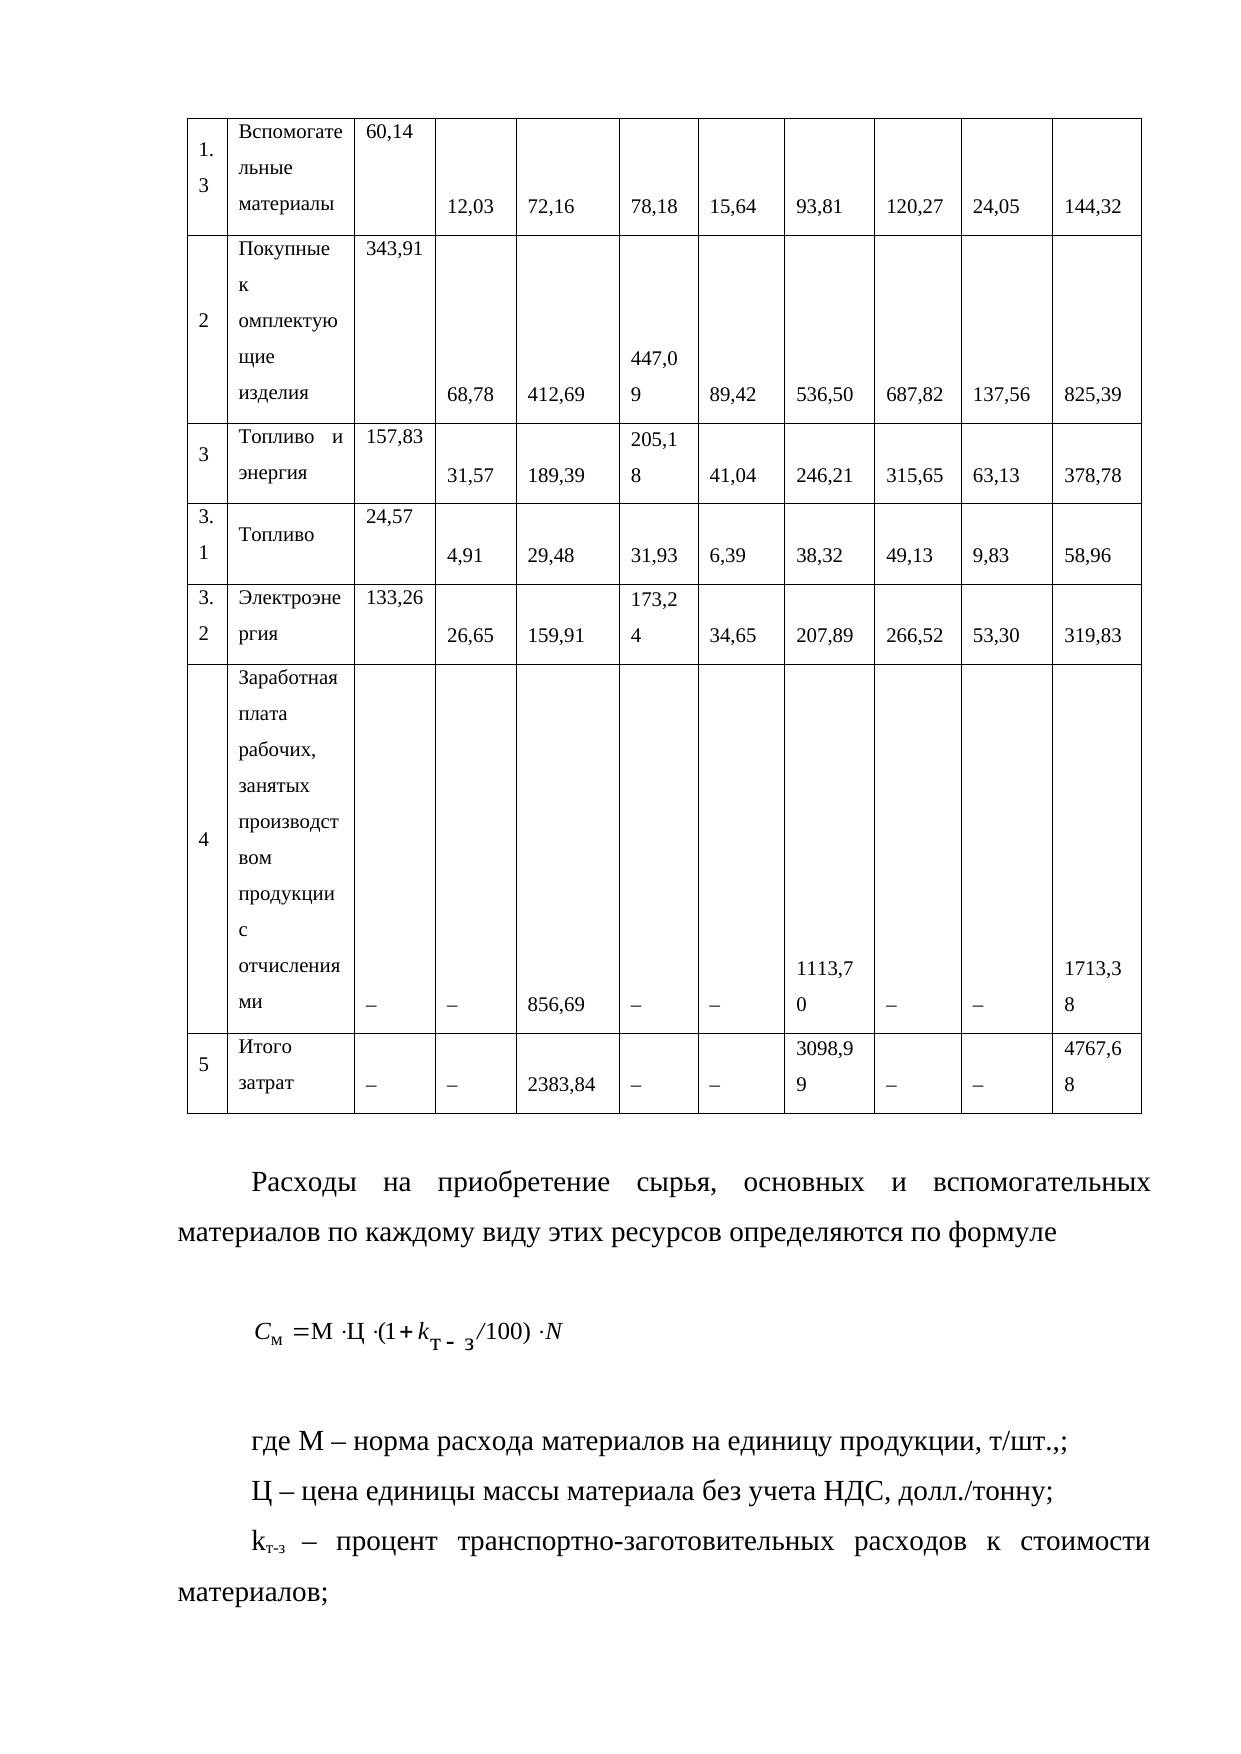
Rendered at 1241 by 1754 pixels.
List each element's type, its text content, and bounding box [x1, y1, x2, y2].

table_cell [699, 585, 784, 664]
table_cell 412,69 [517, 236, 619, 423]
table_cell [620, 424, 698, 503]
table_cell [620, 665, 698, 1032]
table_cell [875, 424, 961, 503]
table_cell 89,42 [699, 236, 784, 423]
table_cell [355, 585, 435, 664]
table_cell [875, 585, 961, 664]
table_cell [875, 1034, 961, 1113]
text где М – норма расхода материалов на единицу продукции, т/шт.,; [177, 1423, 1152, 1456]
table_cell 2 [188, 236, 227, 423]
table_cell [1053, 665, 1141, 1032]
table_cell 825,39 [1053, 236, 1141, 423]
table_cell 12,03 [436, 119, 516, 234]
table_cell 68,78 [436, 236, 516, 423]
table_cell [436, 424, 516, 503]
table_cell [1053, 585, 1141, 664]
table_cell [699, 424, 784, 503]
table_cell 24,05 [962, 119, 1052, 234]
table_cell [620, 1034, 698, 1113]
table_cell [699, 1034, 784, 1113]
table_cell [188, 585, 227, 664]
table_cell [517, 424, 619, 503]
table_cell 15,64 [699, 119, 784, 234]
table_cell 120,27 [875, 119, 961, 234]
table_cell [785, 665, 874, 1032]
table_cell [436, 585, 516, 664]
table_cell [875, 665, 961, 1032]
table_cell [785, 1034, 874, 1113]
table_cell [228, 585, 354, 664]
table_cell 1.3 [188, 119, 227, 234]
table_cell 536,50 [785, 236, 874, 423]
table_cell 78,18 [620, 119, 698, 234]
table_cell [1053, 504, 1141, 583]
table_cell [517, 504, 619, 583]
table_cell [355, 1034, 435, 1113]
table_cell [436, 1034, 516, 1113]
table_cell 343,91 [355, 236, 435, 423]
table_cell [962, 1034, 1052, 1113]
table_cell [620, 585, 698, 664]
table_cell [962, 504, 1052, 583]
table_cell 687,82 [875, 236, 961, 423]
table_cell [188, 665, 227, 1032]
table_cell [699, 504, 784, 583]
table_cell 60,14 [355, 119, 435, 234]
table_cell 447,09 [620, 236, 698, 423]
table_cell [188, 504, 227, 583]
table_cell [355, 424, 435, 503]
table_cell 144,32 [1053, 119, 1141, 234]
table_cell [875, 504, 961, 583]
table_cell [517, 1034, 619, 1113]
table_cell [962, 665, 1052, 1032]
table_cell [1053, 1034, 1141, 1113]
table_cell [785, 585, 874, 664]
table_cell Покупные комплектующие изделия [228, 236, 354, 423]
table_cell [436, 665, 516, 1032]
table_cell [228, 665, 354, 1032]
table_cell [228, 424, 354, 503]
subtitle Расходы на приобретение сырья, основных и вспомогательных материалов по каждому виду этих ресурсов определяются по формуле [177, 1164, 1152, 1248]
table_cell 93,81 [785, 119, 874, 234]
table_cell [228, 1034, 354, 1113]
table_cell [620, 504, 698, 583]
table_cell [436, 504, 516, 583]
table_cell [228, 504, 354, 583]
table_cell 137,56 [962, 236, 1052, 423]
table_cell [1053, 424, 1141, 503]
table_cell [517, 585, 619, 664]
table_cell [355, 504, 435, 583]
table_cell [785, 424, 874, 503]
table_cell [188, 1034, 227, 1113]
text Ц – цена единицы массы материала без учета НДС, долл./тонну; [177, 1473, 1152, 1507]
text kт-з – процент транспортно-заготовительных расходов к стоимости материалов; [177, 1523, 1152, 1607]
table_cell 72,16 [517, 119, 619, 234]
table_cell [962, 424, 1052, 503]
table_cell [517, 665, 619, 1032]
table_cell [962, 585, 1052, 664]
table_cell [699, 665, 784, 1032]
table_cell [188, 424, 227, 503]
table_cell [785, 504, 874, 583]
table_cell Вспомогательные материалы [228, 119, 354, 234]
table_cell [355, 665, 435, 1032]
